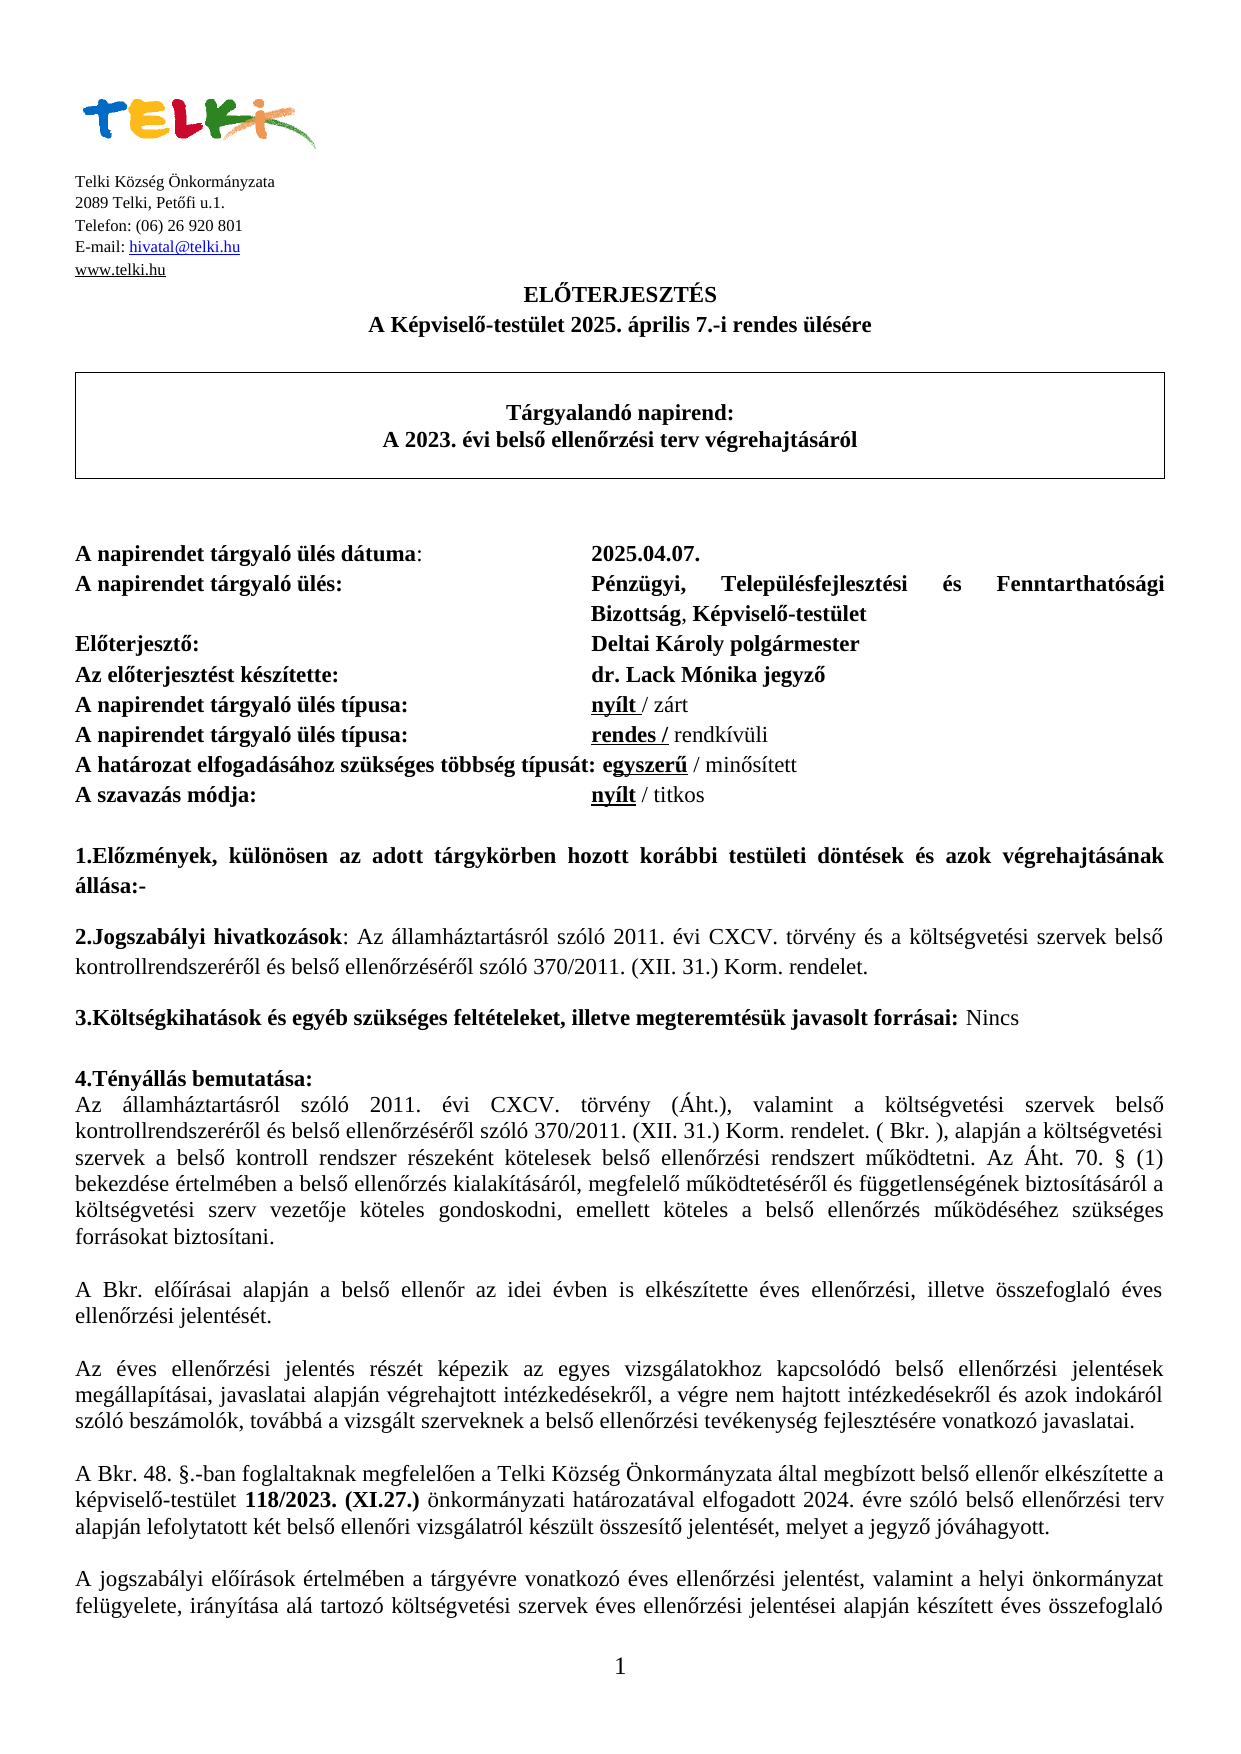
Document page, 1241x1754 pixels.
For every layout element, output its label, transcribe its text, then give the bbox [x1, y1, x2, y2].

text A szavazás módja: nyílt / titkos [75, 781, 1165, 808]
text www.telki.hu [75, 259, 1165, 278]
text A napirendet tárgyaló ülés típusa: rendes / rendkívüli [75, 721, 1165, 747]
text A Bkr. előírásai alapján a belső ellenőr az idei évben is elkészítette éves ellenőrzési, illetve összefoglaló éves ellenőrzési jelentését. [75, 1276, 1165, 1328]
text 2089 Telki, Petőfi u.1. [75, 193, 1165, 212]
text 4.Tényállás bemutatása: [75, 1065, 1165, 1091]
text 2.Jogszabályi hivatkozások: Az államháztartásról szóló 2011. évi CXCV. törvény és a költségvetési szervek belső kontrollrendszeréről és belső ellenőrzéséről szóló 370/2011. (XII. 31.) Korm. rendelet. [75, 923, 1165, 980]
text E-mail: hivatal@telki.hu [75, 237, 1165, 256]
text A napirendet tárgyaló ülés típusa: nyílt / zárt [75, 691, 1165, 717]
text A napirendet tárgyaló ülés dátuma: 2025.04.07. [75, 540, 1165, 566]
text A Képviselő-testület 2025. április 7.-i rendes ülésére [75, 311, 1165, 338]
text Az előterjesztést készítette: dr. Lack Mónika jegyző [75, 661, 1165, 687]
picture [75, 75, 327, 168]
text Az államháztartásról szóló 2011. évi CXCV. törvény (Áht.), valamint a költségvetési szervek belső kontrollrendszeréről és belső ellenőrzéséről szóló 370/2011. (XII. 31.) Korm. rendelet. ( Bkr. ), alapján a költségvetési szervek a belső kontroll rendszer részeként kötelesek belső ellenőrzési rendszert működtetni. Az Áht. 70. § (1) bekezdése értelmében a belső ellenőrzés kialakításáról, megfelelő működtetéséről és függetlenségének biztosításáról a költségvetési szerv vezetője köteles gondoskodni, emellett köteles a belső ellenőrzés működéséhez szükséges forrásokat biztosítani. [75, 1091, 1165, 1249]
text A Bkr. 48. §.-ban foglaltaknak megfelelően a Telki Község Önkormányzata által megbízott belső ellenőr elkészítette a képviselő-testület 118/2023. (XI.27.) önkormányzati határozatával elfogadott 2024. évre szóló belső ellenőrzési terv alapján lefolytatott két belső ellenőri vizsgálatról készült összesítő jelentését, melyet a jegyző jóváhagyott. [75, 1460, 1165, 1539]
text Telki Község Önkormányzata [75, 171, 1165, 191]
text Telefon: (06) 26 920 801 [75, 215, 1165, 234]
text 1.Előzmények, különösen az adott tárgykörben hozott korábbi testületi döntések és azok végrehajtásának állása:- [75, 842, 1165, 898]
text A határozat elfogadásához szükséges többség típusát: egyszerű / minősített [75, 751, 1165, 778]
text 3.Költségkihatások és egyéb szükséges feltételeket, illetve megteremtésük javasolt forrásai: Nincs [75, 1004, 1165, 1031]
text A napirendet tárgyaló ülés: Pénzügyi, Településfejlesztési és Fenntarthatósági Bizottság, Képviselő-testület [75, 570, 1165, 627]
text Az éves ellenőrzési jelentés részét képezik az egyes vizsgálatokhoz kapcsolódó belső ellenőrzési jelentések megállapításai, javaslatai alapján végrehajtott intézkedésekről, a végre nem hajtott intézkedésekről és azok indokáról szóló beszámolók, továbbá a vizsgált szerveknek a belső ellenőrzési tevékenység fejlesztésére vonatkozó javaslatai. [75, 1355, 1165, 1434]
text Előterjesztő: Deltai Károly polgármester [75, 630, 1165, 657]
text ELŐTERJESZTÉS [75, 281, 1165, 308]
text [75, 1566, 1165, 1618]
table_header Tárgyalandó napirend: A 2023. évi belső ellenőrzési terv végrehajtásáról [76, 373, 1164, 478]
